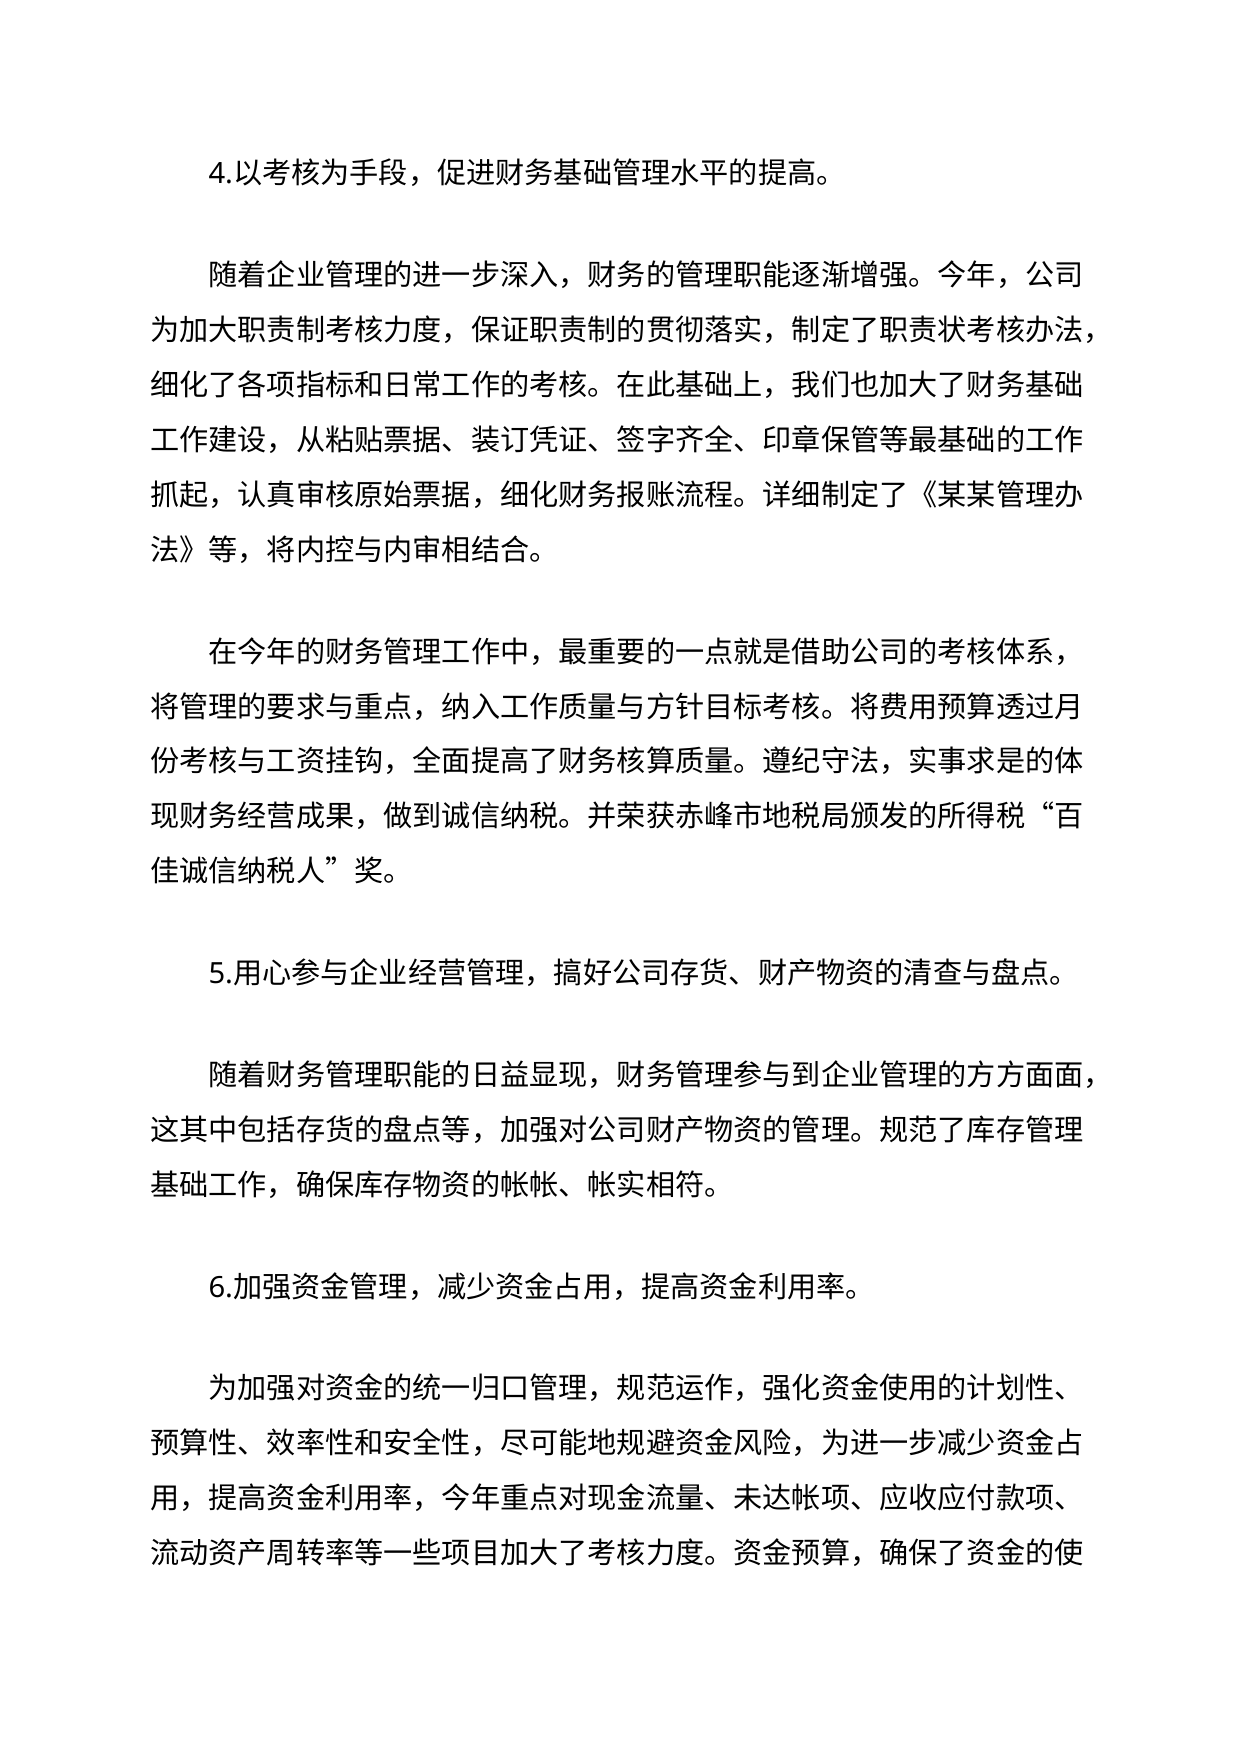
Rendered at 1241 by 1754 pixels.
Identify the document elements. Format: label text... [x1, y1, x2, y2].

text 4.以考核为手段，促进财务基础管理水平的提高。 [150, 150, 1090, 192]
text 随着财务管理职能的日益显现，财务管理参与到企业管理的方方面面，这其中包括存货的盘点等，加强对公司财产物资的管理。规范了库存管理基础工作，确保库存物资的帐帐、帐实相符。 [150, 1052, 1090, 1204]
text 在今年的财务管理工作中，最重要的一点就是借助公司的考核体系，将管理的要求与重点，纳入工作质量与方针目标考核。将费用预算透过月份考核与工资挂钩，全面提高了财务核算质量。遵纪守法，实事求是的体现财务经营成果，做到诚信纳税。并荣获赤峰市地税局颁发的所得税“百佳诚信纳税人”奖。 [150, 628, 1090, 890]
text 6.加强资金管理，减少资金占用，提高资金利用率。 [150, 1263, 1090, 1306]
text 5.用心参与企业经营管理，搞好公司存货、财产物资的清查与盘点。 [150, 949, 1090, 992]
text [150, 1365, 1090, 1572]
text 随着企业管理的进一步深入，财务的管理职能逐渐增强。今年，公司为加大职责制考核力度，保证职责制的贯彻落实，制定了职责状考核办法，细化了各项指标和日常工作的考核。在此基础上，我们也加大了财务基础工作建设，从粘贴票据、装订凭证、签字齐全、印章保管等最基础的工作抓起，认真审核原始票据，细化财务报账流程。详细制定了《某某管理办法》等，将内控与内审相结合。 [150, 252, 1090, 569]
